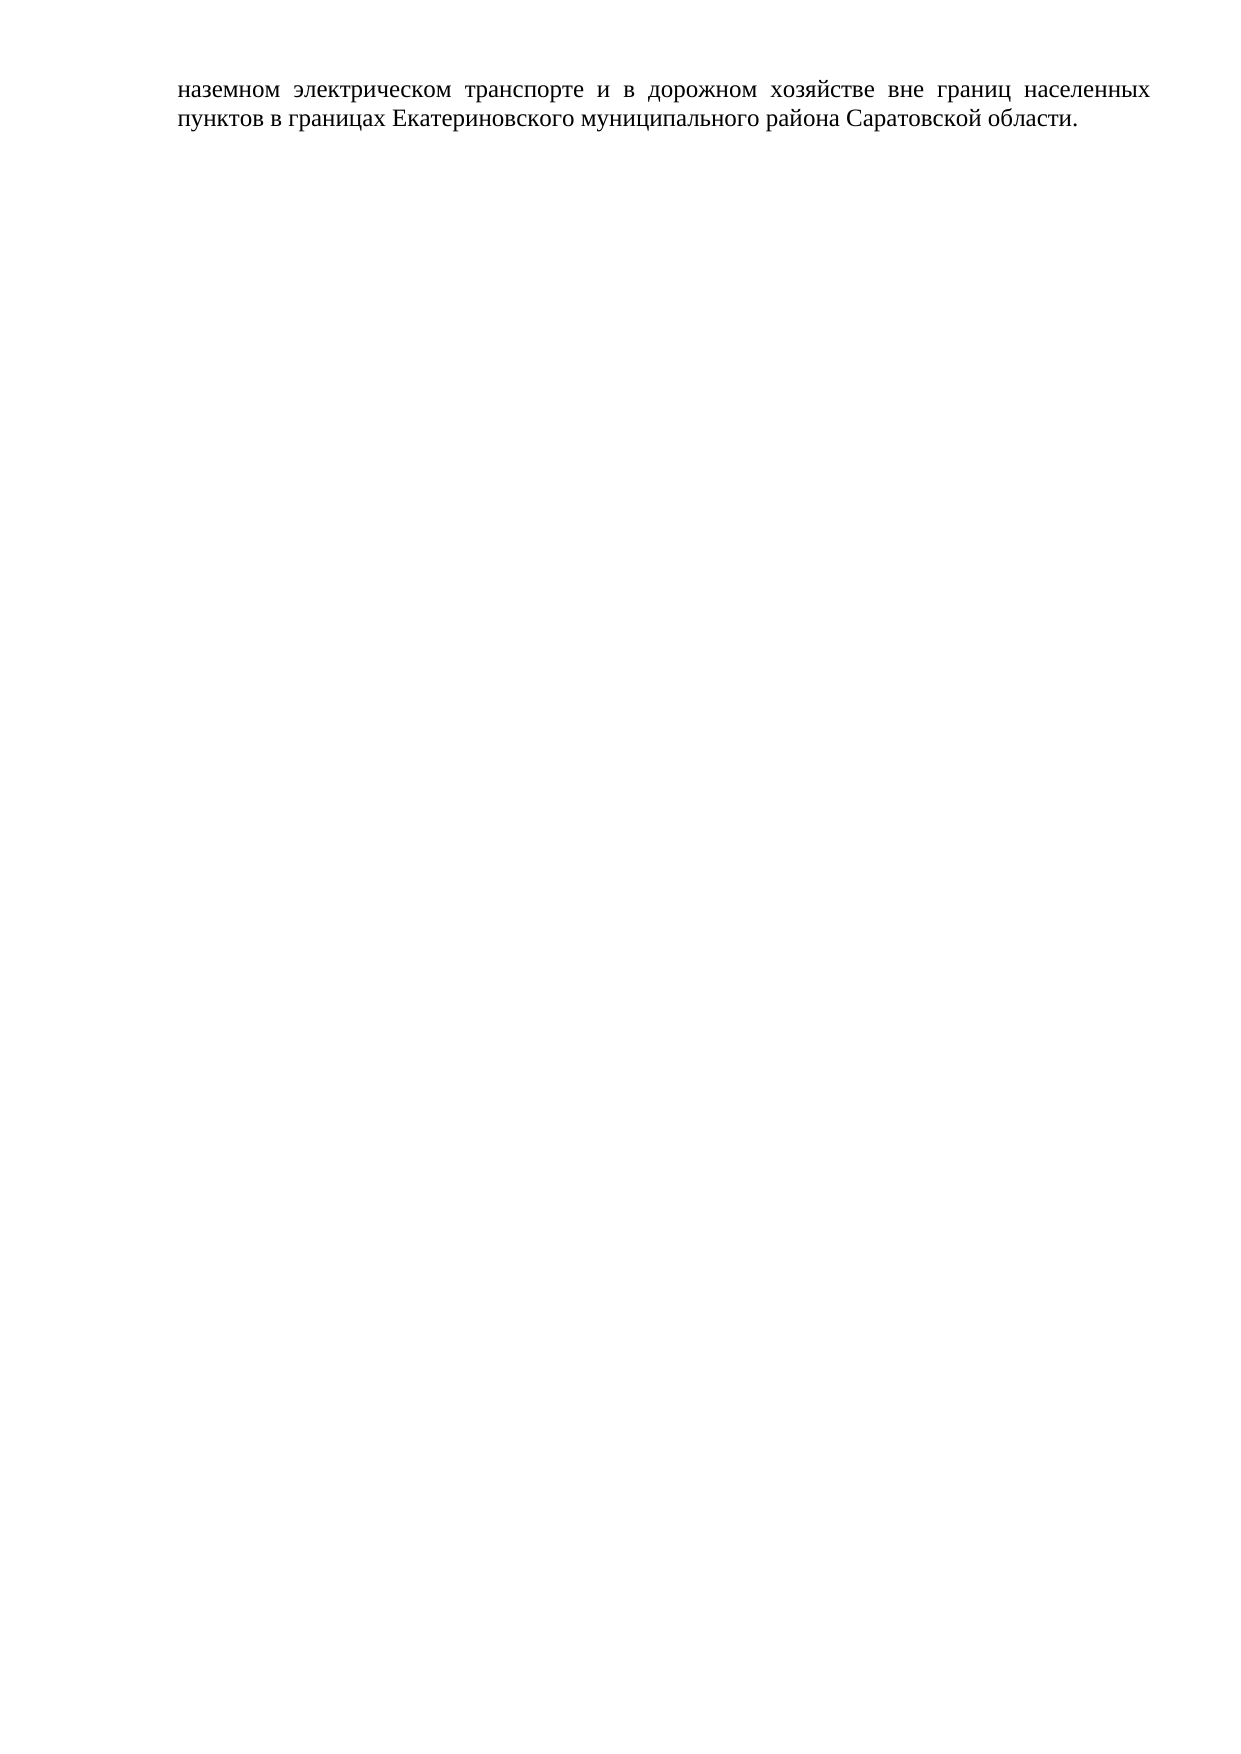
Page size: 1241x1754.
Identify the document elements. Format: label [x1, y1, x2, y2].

list [177, 74, 1152, 131]
